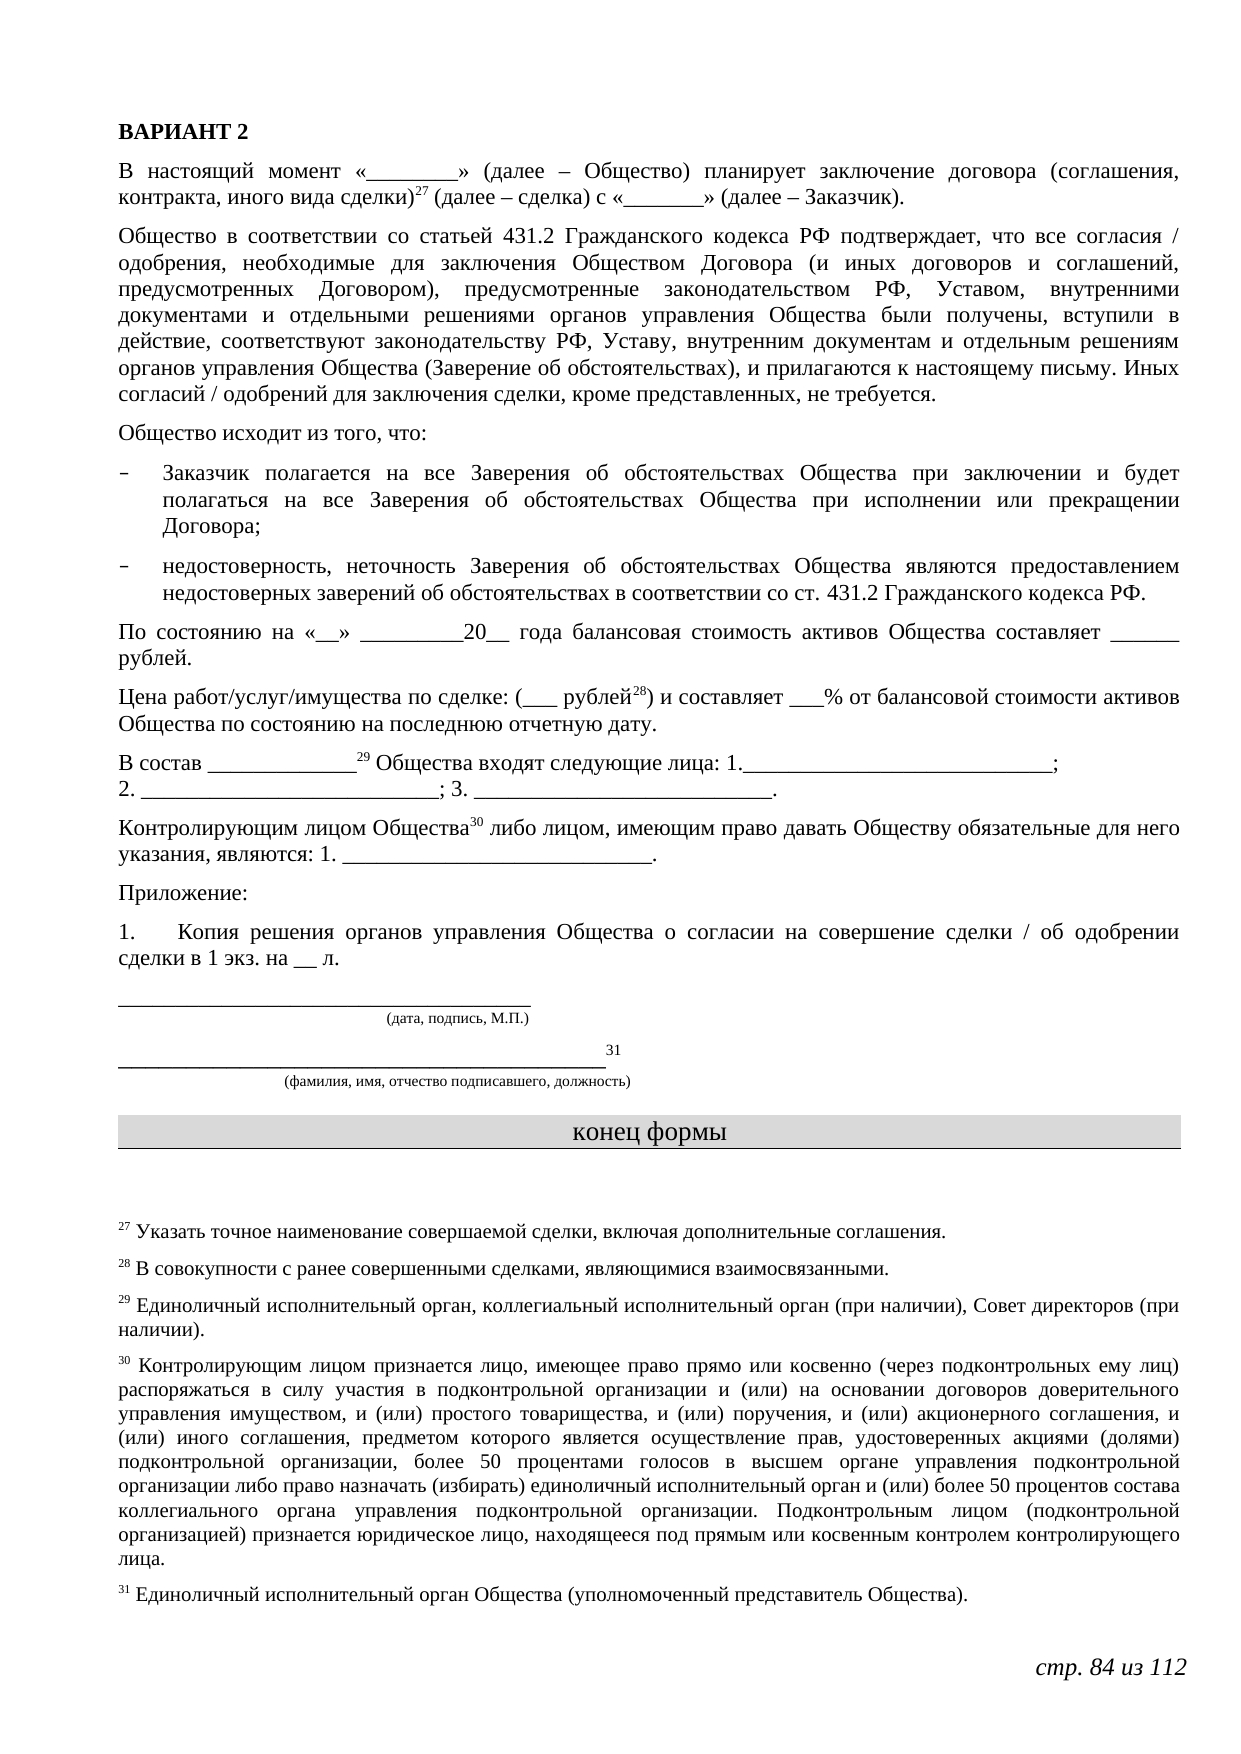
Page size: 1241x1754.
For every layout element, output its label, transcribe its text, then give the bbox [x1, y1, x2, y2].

text По состоянию на «__» _________20__ года балансовая стоимость активов Общества составляет ______ рублей. [118, 618, 1181, 671]
text Цена работ/услуг/имущества по сделке: (___ рублей) и составляет ___% от балансовой стоимости активов Общества по состоянию на последнюю отчетную дату. [118, 683, 1181, 736]
text (фамилия, имя, отчество подписавшего, должность) [118, 1072, 797, 1103]
text ____________________________________ [118, 1041, 1181, 1072]
text В настоящий момент «________» (далее – Общество) планирует заключение договора (соглашения, контракта, иного вида сделки) (далее – сделка) с «_______» (далее – Заказчик). [118, 157, 1181, 210]
text Общество в соответствии со статьей 431.2 Гражданского кодекса РФ подтверждает, что все согласия / одобрения, необходимые для заключения Обществом Договора (и иных договоров и соглашений, предусмотренных Договором), предусмотренные законодательством РФ, Уставом, внутренними документами и отдельными решениями органов управления Общества были получены, вступили в действие, соответствуют законодательству РФ, Уставу, внутренним документам и отдельным решениям органов управления Общества (Заверение об обстоятельствах), и прилагаются к настоящему письму. Иных согласий / одобрений для заключения сделки, кроме представленных, не требуется. [118, 222, 1181, 407]
text конец формы [118, 1115, 1181, 1148]
text 1. Копия решения органов управления Общества о согласии на совершение сделки / об одобрении сделки в 1 экз. на __ л. [118, 918, 1181, 971]
text Контролирующим лицом Общества либо лицом, имеющим право давать Обществу обязательные для него указания, являются: 1. ___________________________. [118, 814, 1181, 866]
text Приложение: [118, 879, 1181, 905]
text 2. __________________________; 3. __________________________. [118, 775, 1181, 801]
text (дата, подпись, М.П.) [118, 1009, 797, 1041]
text Общество исходит из того, что: [118, 419, 1181, 446]
text ____________________________________ [118, 983, 1181, 1009]
text В состав _____________ Общества входят следующие лица: 1.___________________________; [118, 748, 1181, 775]
text ВАРИАНТ 2 [118, 118, 1181, 144]
list недостоверность, неточность Заверения об обстоятельствах Общества являются предоставлением недостоверных заверений об обстоятельствах в соответствии со ст. 431.2 Гражданского кодекса РФ. [118, 551, 1181, 606]
list Заказчик полагается на все Заверения об обстоятельствах Общества при заключении и будет полагаться на все Заверения об обстоятельствах Общества при исполнении или прекращении Договора; [118, 458, 1181, 539]
